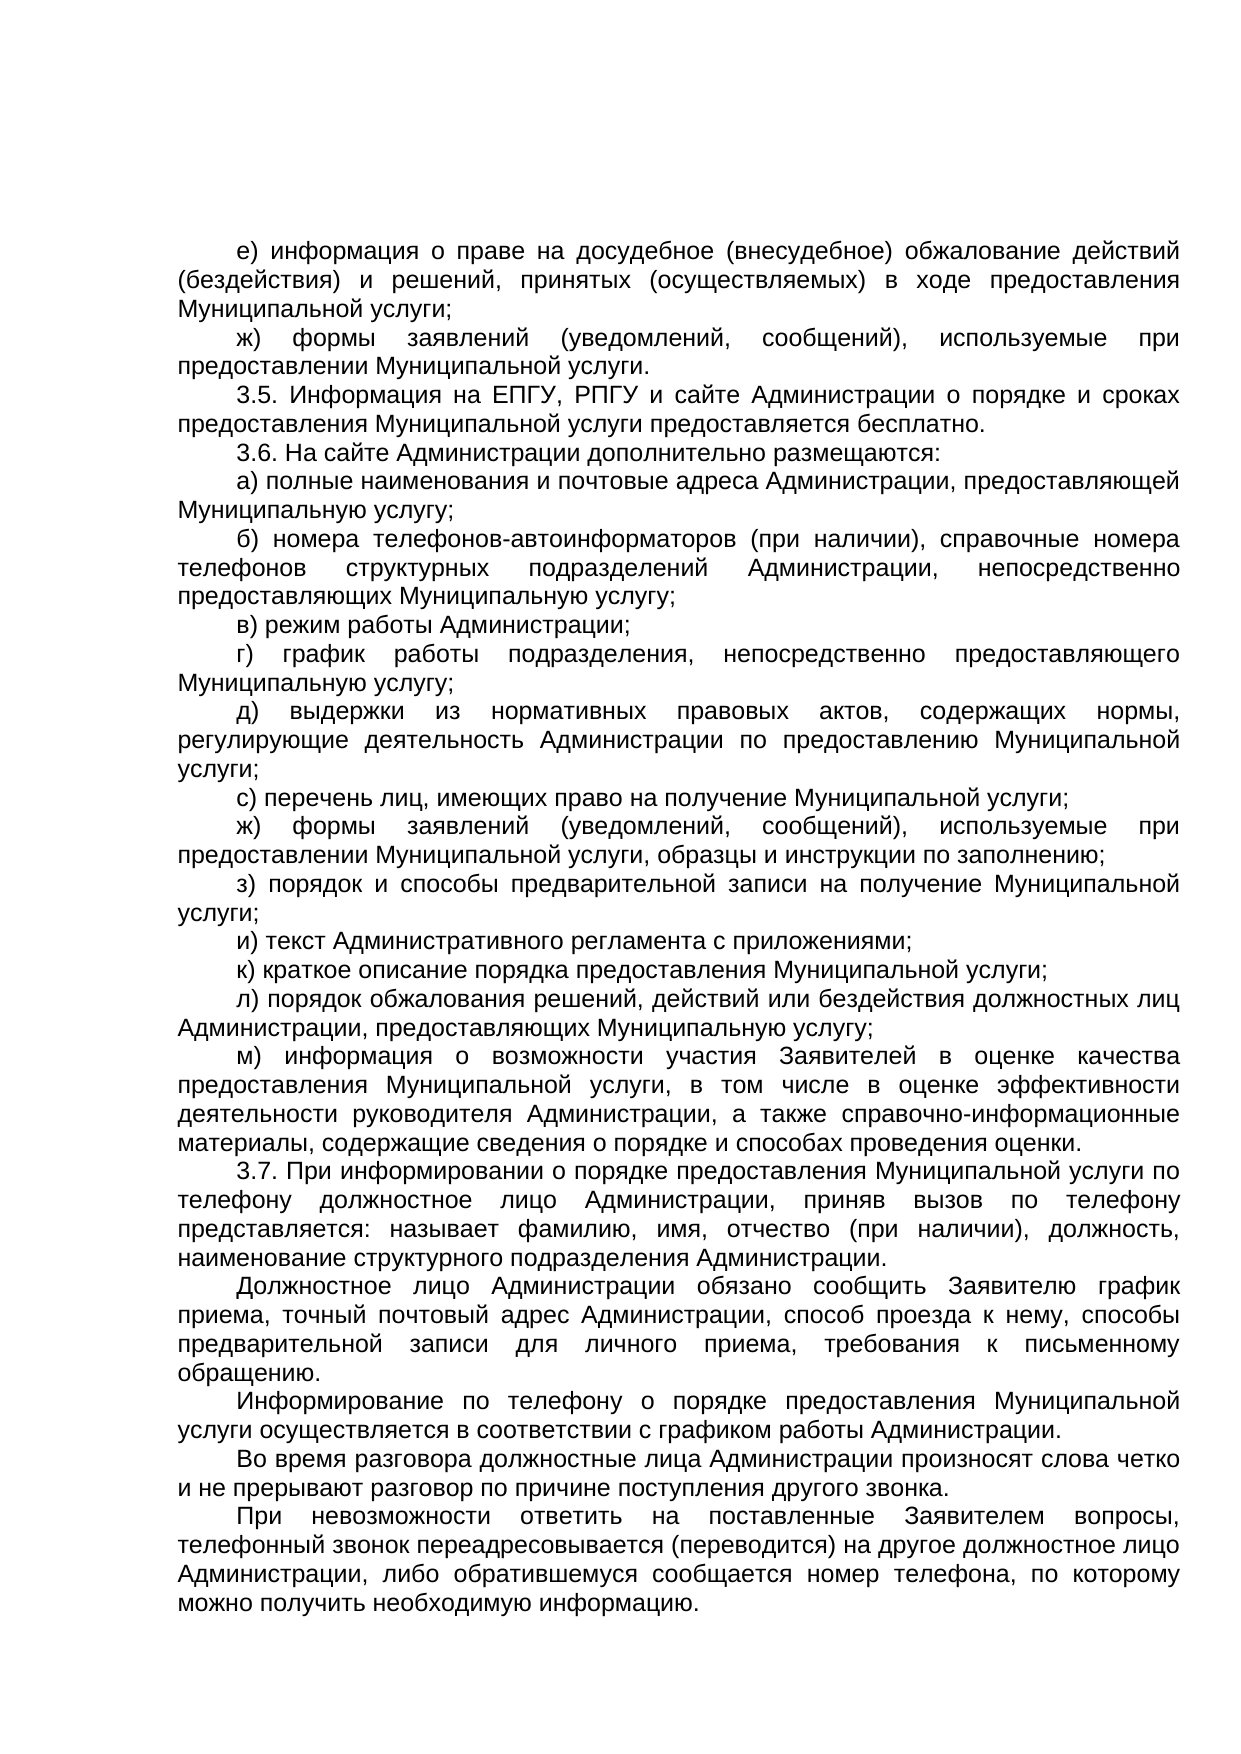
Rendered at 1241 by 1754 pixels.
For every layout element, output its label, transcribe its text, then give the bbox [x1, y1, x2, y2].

text Должностное лицо Администрации обязано сообщить Заявителю график приема, точный почтовый адрес Администрации, способ проезда к нему, способы предварительной записи для личного приема, требования к письменному обращению. [177, 1271, 1181, 1386]
text г) график работы подразделения, непосредственно предоставляющего Муниципальную услугу; [177, 639, 1181, 696]
text к) краткое описание порядка предоставления Муниципальной услуги; [177, 955, 1181, 984]
text Информирование по телефону о порядке предоставления Муниципальной услуги осуществляется в соответствии с графиком работы Администрации. [177, 1386, 1181, 1444]
text и) текст Административного регламента с приложениями; [177, 926, 1181, 955]
text б) номера телефонов-автоинформаторов (при наличии), справочные номера телефонов структурных подразделений Администрации, непосредственно предоставляющих Муниципальную услугу; [177, 524, 1181, 610]
text с) перечень лиц, имеющих право на получение Муниципальной услуги; [177, 782, 1181, 811]
text а) полные наименования и почтовые адреса Администрации, предоставляющей Муниципальную услугу; [177, 466, 1181, 524]
text При невозможности ответить на поставленные Заявителем вопросы, телефонный звонок переадресовывается (переводится) на другое должностное лицо Администрации, либо обратившемуся сообщается номер телефона, по которому можно получить необходимую информацию. [177, 1501, 1181, 1616]
text д) выдержки из нормативных правовых актов, содержащих нормы, регулирующие деятельность Администрации по предоставлению Муниципальной услуги; [177, 696, 1181, 782]
text е) информация о праве на досудебное (внесудебное) обжалование действий (бездействия) и решений, принятых (осуществляемых) в ходе предоставления Муниципальной услуги; [177, 236, 1181, 322]
text Во время разговора должностные лица Администрации произносят слова четко и не прерывают разговор по причине поступления другого звонка. [177, 1444, 1181, 1501]
text 3.5. Информация на ЕПГУ, РПГУ и сайте Администрации о порядке и сроках предоставления Муниципальной услуги предоставляется бесплатно. [177, 380, 1181, 437]
text ж) формы заявлений (уведомлений, сообщений), используемые при предоставлении Муниципальной услуги. [177, 322, 1181, 380]
text м) информация о возможности участия Заявителей в оценке качества предоставления Муниципальной услуги, в том числе в оценке эффективности деятельности руководителя Администрации, а также справочно-информационные материалы, содержащие сведения о порядке и способах проведения оценки. [177, 1041, 1181, 1156]
text л) порядок обжалования решений, действий или бездействия должностных лиц Администрации, предоставляющих Муниципальную услугу; [177, 984, 1181, 1041]
text ж) формы заявлений (уведомлений, сообщений), используемые при предоставлении Муниципальной услуги, образцы и инструкции по заполнению; [177, 811, 1181, 869]
text з) порядок и способы предварительной записи на получение Муниципальной услуги; [177, 869, 1181, 926]
text 3.6. На сайте Администрации дополнительно размещаются: [177, 437, 1181, 466]
text 3.7. При информировании о порядке предоставления Муниципальной услуги по телефону должностное лицо Администрации, приняв вызов по телефону представляется: называет фамилию, имя, отчество (при наличии), должность, наименование структурного подразделения Администрации. [177, 1156, 1181, 1271]
text в) режим работы Администрации; [177, 610, 1181, 639]
